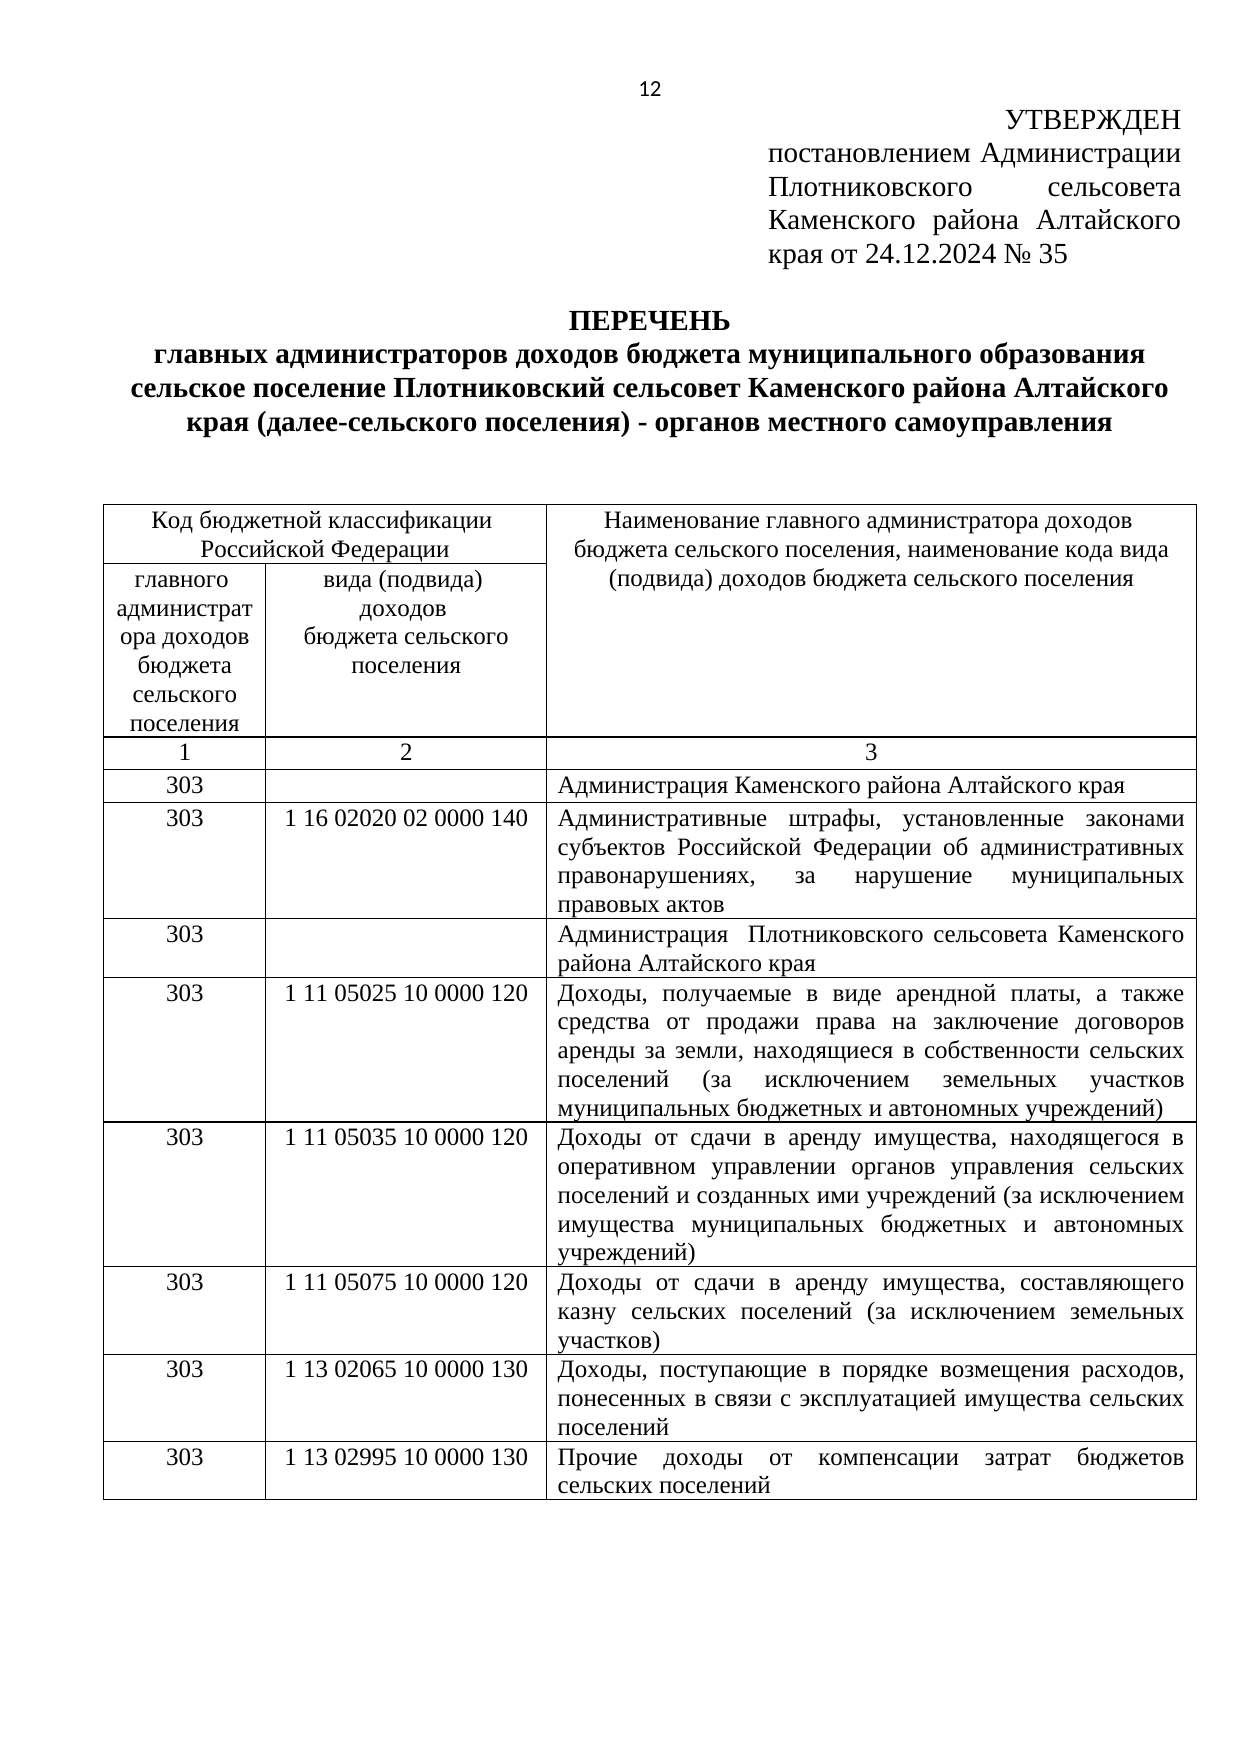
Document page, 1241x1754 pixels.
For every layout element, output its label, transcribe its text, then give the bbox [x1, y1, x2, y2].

table_cell 303 [104, 1355, 265, 1441]
table_cell [266, 770, 546, 802]
table_cell 303 [104, 1442, 265, 1499]
table_cell 303 [104, 1267, 265, 1353]
table_header Код бюджетной классификации Российской Федерации [104, 505, 546, 563]
table_cell 303 [104, 1123, 265, 1266]
table_header Наименование главного администратора доходов бюджета сельского поселения, наименование кода вида (подвида) доходов бюджета сельского поселения [547, 505, 1196, 736]
table_cell 1 16 02020 02 0000 140 [266, 803, 546, 918]
table_cell 2 [266, 738, 546, 769]
table_cell главного администратора доходов бюджета сельского поселения [104, 564, 265, 736]
table_cell 1 11 05035 10 0000 120 [266, 1123, 546, 1266]
table_cell 1 [104, 738, 265, 769]
table_cell 1 13 02065 10 0000 130 [266, 1355, 546, 1441]
table_cell Доходы, получаемые в виде арендной платы, а также средства от продажи права на заключение договоров аренды за земли, находящиеся в собственности сельских поселений (за исключением земельных участков муниципальных бюджетных и автономных учреждений) [547, 978, 1196, 1121]
title главных администраторов доходов бюджета муниципального образования сельское поселение Плотниковский сельсовет Каменского района Алтайского края (далее-сельского поселения) - органов местного самоуправления [118, 337, 1181, 437]
table_cell 303 [104, 770, 265, 802]
table_cell Административные штрафы, установленные законами субъектов Российской Федерации об административных правонарушениях, за нарушение муниципальных правовых актов [547, 803, 1196, 918]
table_cell вида (подвида) доходов бюджета сельского поселения [266, 564, 546, 736]
table_cell Доходы, поступающие в порядке возмещения расходов, понесенных в связи с эксплуатацией имущества сельских поселений [547, 1355, 1196, 1441]
text ПЕРЕЧЕНЬ [118, 303, 1181, 337]
text УТВЕРЖДЕН [768, 102, 1181, 135]
table_cell [266, 919, 546, 977]
table_cell Администрация Каменского района Алтайского края [547, 770, 1196, 802]
table_cell 303 [104, 919, 265, 977]
table_cell 303 [104, 803, 265, 918]
table_cell 1 11 05075 10 0000 120 [266, 1267, 546, 1353]
table_cell Доходы от сдачи в аренду имущества, находящегося в оперативном управлении органов управления сельских поселений и созданных ими учреждений (за исключением имущества муниципальных бюджетных и автономных учреждений) [547, 1123, 1196, 1266]
table_cell 1 13 02995 10 0000 130 [266, 1442, 546, 1499]
table_cell 3 [547, 738, 1196, 769]
table_cell Доходы от сдачи в аренду имущества, составляющего казну сельских поселений (за исключением земельных участков) [547, 1267, 1196, 1353]
text постановлением Администрации Плотниковского сельсовета Каменского района Алтайского края от 24.12.2024 № 35 [768, 135, 1181, 269]
table_cell 1 11 05025 10 0000 120 [266, 978, 546, 1121]
table_cell 303 [104, 978, 265, 1121]
table_cell Администрация Плотниковского сельсовета Каменского района Алтайского края [547, 919, 1196, 977]
table_cell Прочие доходы от компенсации затрат бюджетов сельских поселений [547, 1442, 1196, 1499]
